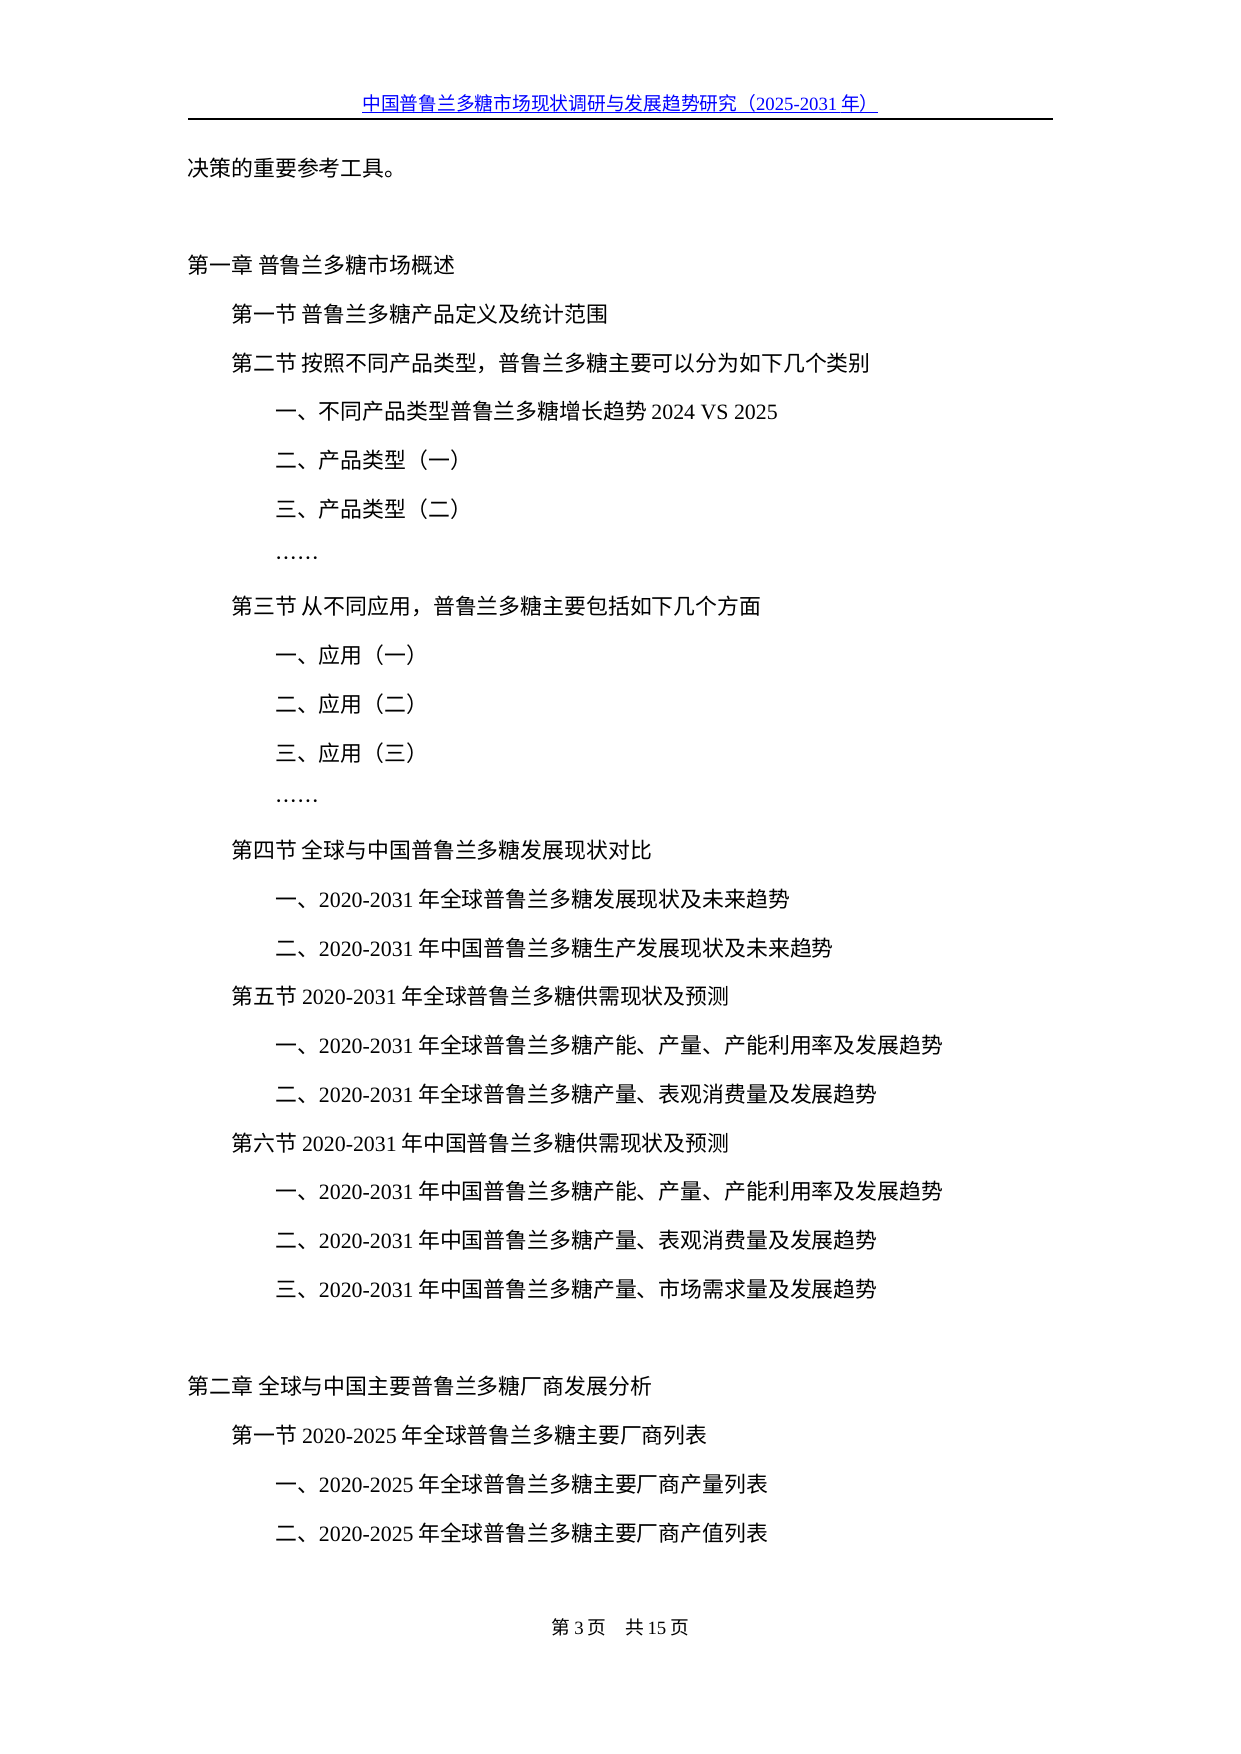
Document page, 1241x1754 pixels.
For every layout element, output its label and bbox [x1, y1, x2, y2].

text [187, 150, 1053, 1548]
